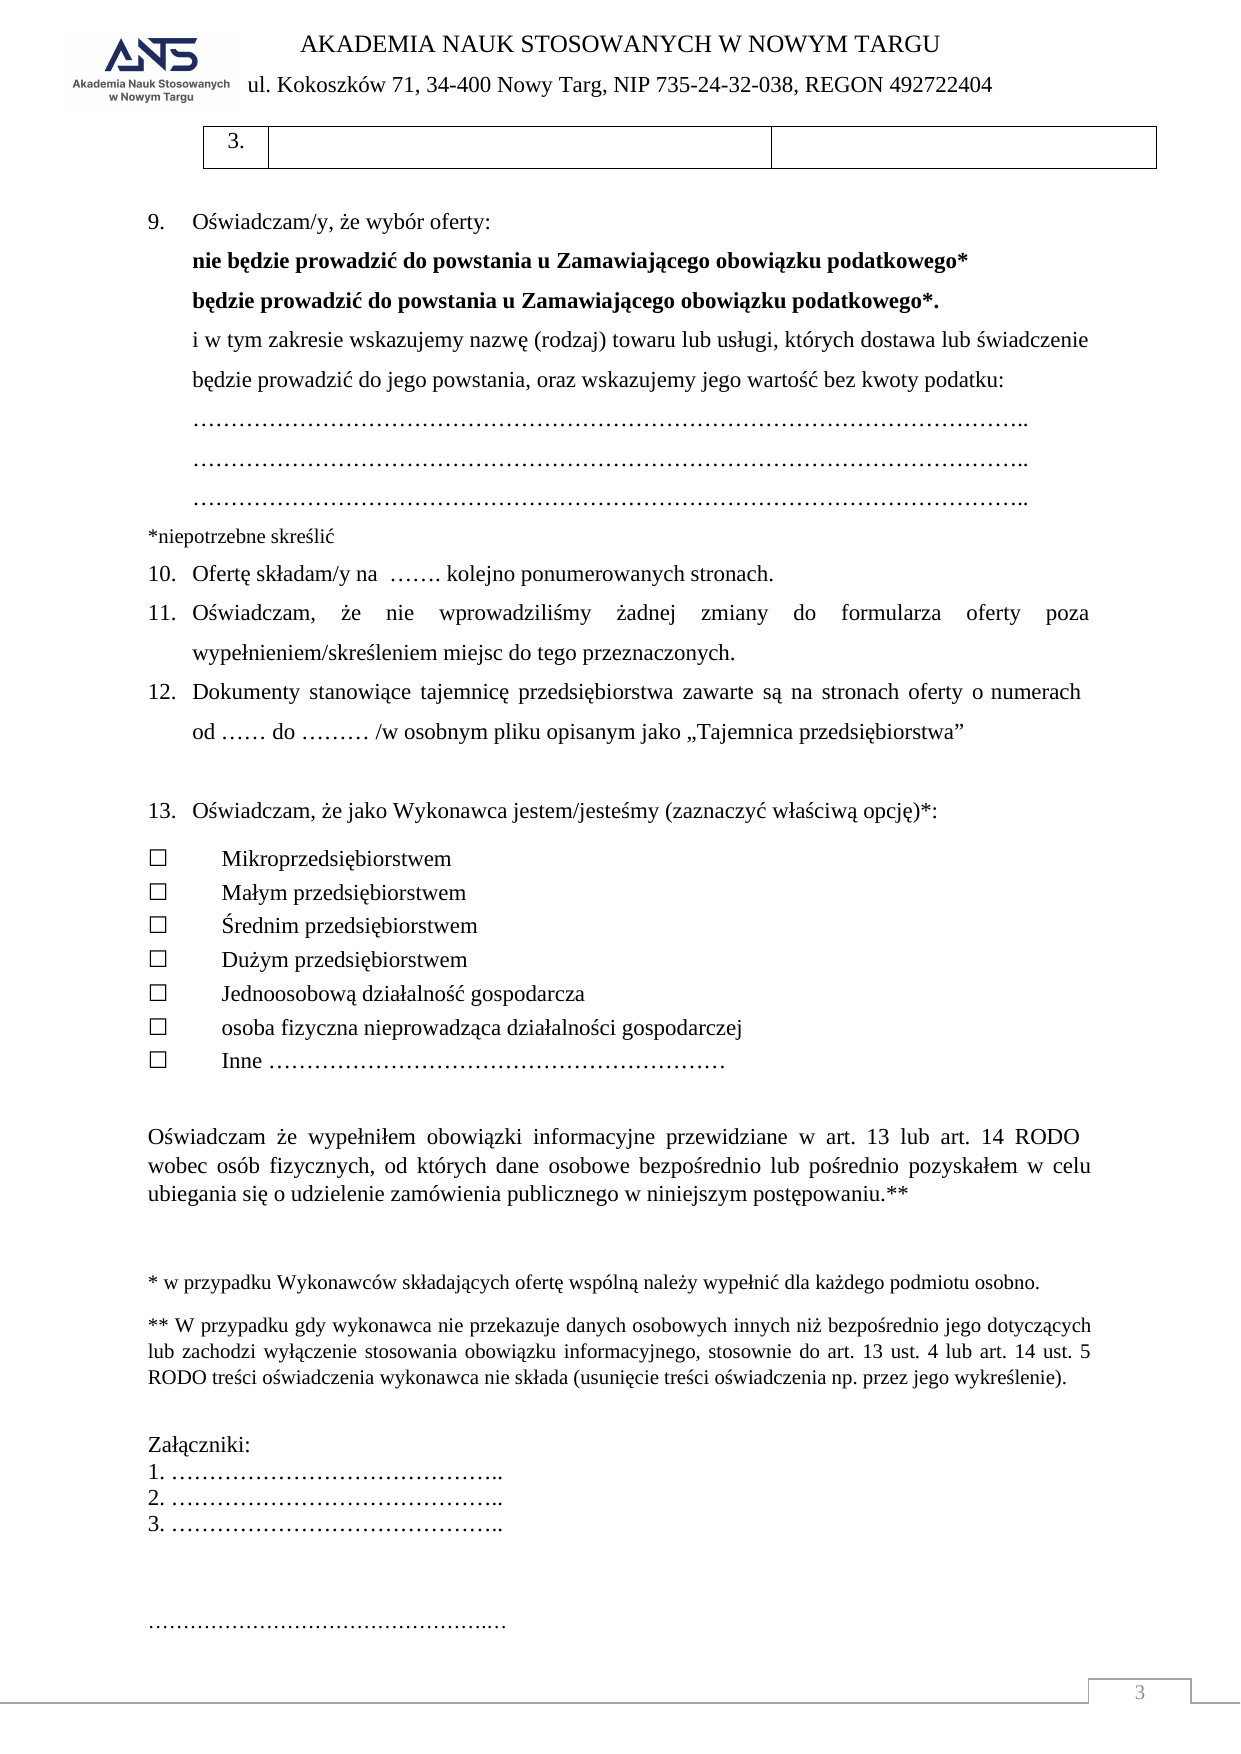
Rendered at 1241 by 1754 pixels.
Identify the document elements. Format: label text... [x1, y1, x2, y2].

text ……………………………………………………………………………………………….. [192, 405, 1090, 432]
text Mikroprzedsiębiorstwem [148, 842, 1092, 873]
text będzie prowadzić do powstania u Zamawiającego obowiązku podatkowego*. [192, 287, 1092, 313]
text nie będzie prowadzić do powstania u Zamawiającego obowiązku podatkowego* [192, 247, 1092, 274]
text ……………………………………………………………………………………………….. [192, 484, 1090, 511]
table_cell [772, 127, 1156, 167]
text Oświadczam że wypełniłem obowiązki informacyjne przewidziane w art. 13 lub art. 14 RODO wobec osób fizycznych, od których dane osobowe bezpośrednio lub pośrednio pozyskałem w celu ubiegania się o udzielenie zamówienia publicznego w niniejszym postępowaniu.** [148, 1123, 1092, 1206]
list Ofertę składam/y na ……. kolejno ponumerowanych stronach. [148, 560, 1090, 586]
text Małym przedsiębiorstwem [148, 876, 1092, 907]
list Oświadczam, że jako Wykonawca jestem/jesteśmy (zaznaczyć właściwą opcję)*: [148, 797, 1092, 823]
text Jednoosobową działalność gospodarcza [148, 977, 1092, 1008]
text Średnim przedsiębiorstwem [148, 909, 1092, 941]
text 2. …………………………………….. [148, 1484, 1092, 1511]
text osoba fizyczna nieprowadząca działalności gospodarczej [148, 1011, 1092, 1042]
text *niepotrzebne skreślić [148, 524, 1090, 548]
list Dokumenty stanowiące tajemnicę przedsiębiorstwa zawarte są na stronach oferty o numerach od …… do ……… /w osobnym pliku opisanym jako „Tajemnica przedsiębiorstwa” [148, 678, 1090, 744]
text Dużym przedsiębiorstwem [148, 943, 1092, 974]
text Inne …………………………………………………… [148, 1044, 1092, 1076]
text Załączniki: [148, 1431, 1092, 1458]
list Oświadczam, że nie wprowadziliśmy żadnej zmiany do formularza oferty poza wypełnieniem/skreśleniem miejsc do tego przeznaczonych. [148, 599, 1090, 665]
picture [62, 29, 240, 109]
text 3. …………………………………….. [148, 1511, 1092, 1537]
text ………………………………………….… [148, 1609, 1092, 1633]
table_cell [269, 127, 771, 167]
text ** W przypadku gdy wykonawca nie przekazuje danych osobowych innych niż bezpośrednio jego dotyczących lub zachodzi wyłączenie stosowania obowiązku informacyjnego, stosownie do art. 13 ust. 4 lub art. 14 ust. 5 RODO treści oświadczenia wykonawca nie składa (usunięcie treści oświadczenia np. przez jego wykreślenie). [148, 1313, 1092, 1389]
text i w tym zakresie wskazujemy nazwę (rodzaj) towaru lub usługi, których dostawa lub świadczenie będzie prowadzić do jego powstania, oraz wskazujemy jego wartość bez kwoty podatku: [192, 326, 1090, 392]
list Oświadczam/y, że wybór oferty: [148, 208, 1092, 234]
table_cell 3. [204, 127, 268, 167]
text ……………………………………………………………………………………………….. [192, 445, 1090, 471]
text * w przypadku Wykonawców składających ofertę wspólną należy wypełnić dla każdego podmiotu osobno. [148, 1270, 1092, 1294]
text 1. …………………………………….. [148, 1458, 1092, 1484]
